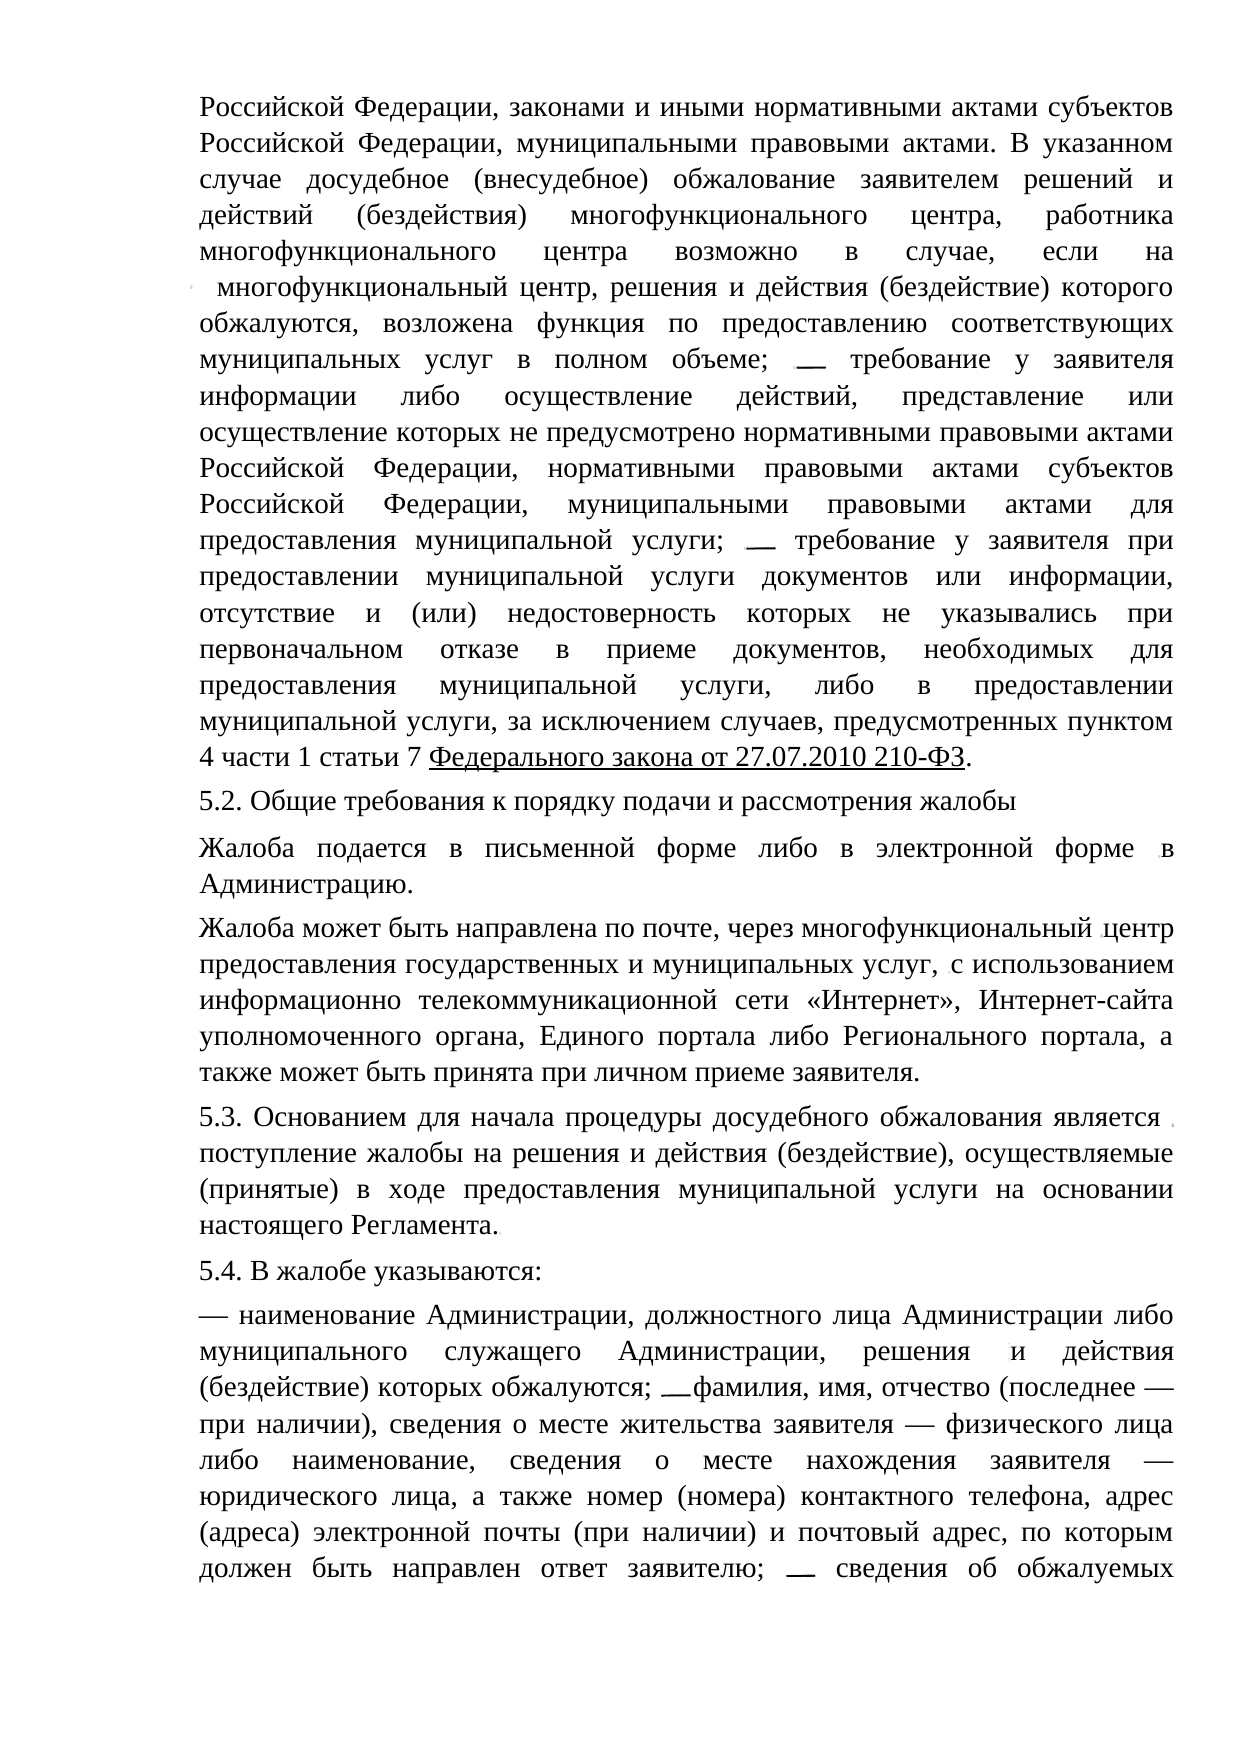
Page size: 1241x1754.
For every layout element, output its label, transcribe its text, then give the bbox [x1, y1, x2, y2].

picture [743, 546, 776, 550]
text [199, 89, 1174, 773]
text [199, 1297, 1174, 1584]
text 5.4. В жалобе указываются: [199, 1253, 1174, 1286]
text Жалоба подается в письменной форме либо в электронной форме в Администрацию. [199, 830, 1174, 900]
text 5.3. Основанием для начала процедуры досудебного обжалования является поступление жалобы на решения и действия (бездействие), осуществляемые (принятые) в ходе предоставления муниципальной услуги на основании настоящего Регламента. [199, 1099, 1174, 1241]
text Жалоба может быть направлена по почте, через многофункциональный центр предоставления государственных и муниципальных услуг, с использованием информационно телекоммуникационной сети «Интернет», Интернет-сайта уполномоченного органа, Единого портала либо Регионального портала, а также может быть принята при личном приеме заявителя. [199, 910, 1174, 1088]
picture [785, 1574, 816, 1578]
text 5.2. Общие требования к порядку подачи и рассмотрения жалобы [199, 783, 1174, 817]
